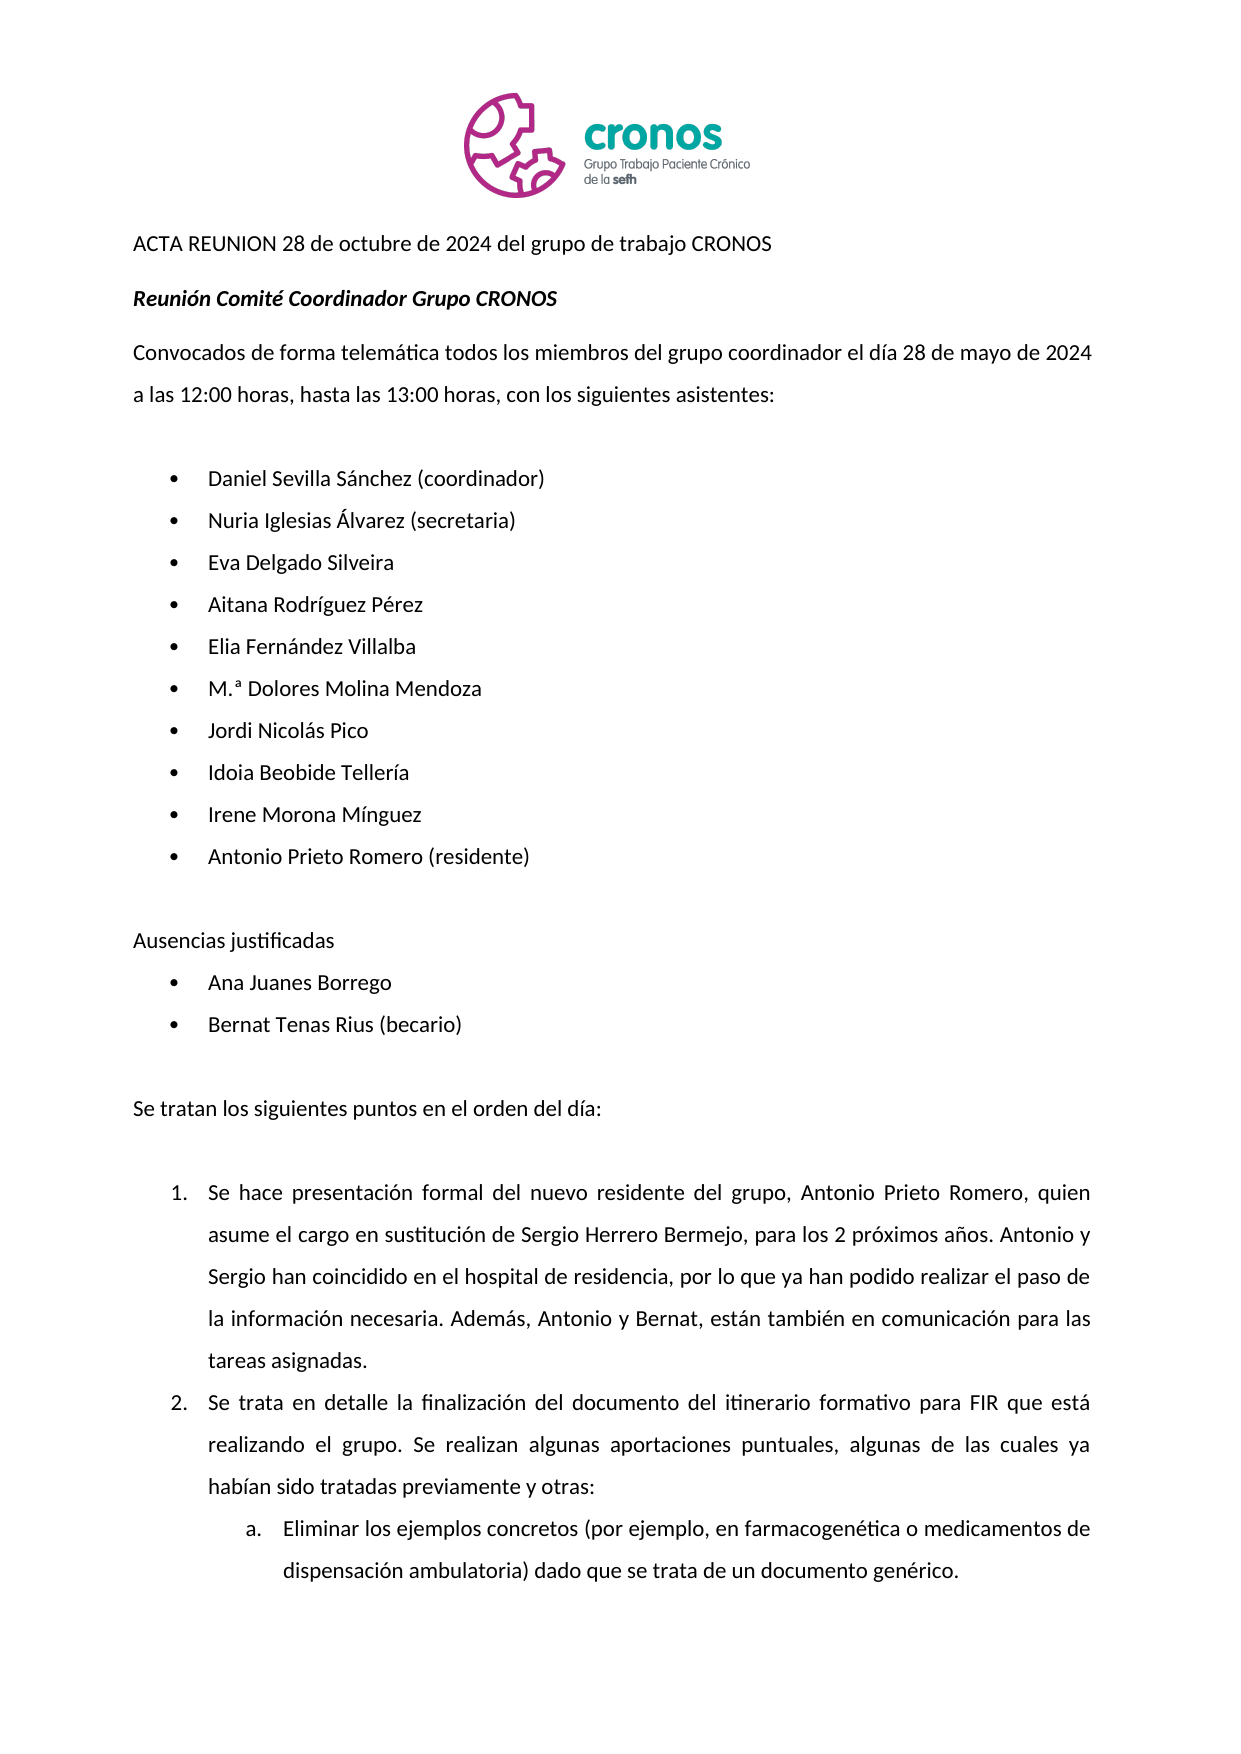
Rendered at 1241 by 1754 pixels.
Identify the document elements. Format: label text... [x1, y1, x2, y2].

text Reunión Comité Coordinador Grupo CRONOS [133, 284, 1093, 312]
list Daniel Sevilla Sánchez (coordinador) [170, 464, 1093, 492]
picture [459, 73, 767, 217]
list Se trata en detalle la finalización del documento del itinerario formativo para FIR que está realizando el grupo. Se realizan algunas aportaciones puntuales, algunas de las cuales ya habían sido tratadas previamente y otras: [170, 1388, 1093, 1500]
list Idoia Beobide Tellería [170, 758, 1093, 786]
list Nuria Iglesias Álvarez (secretaria) [170, 506, 1093, 534]
text Se tratan los siguientes puntos en el orden del día: [133, 1094, 1093, 1122]
list Elia Fernández Villalba [170, 632, 1093, 660]
text Ausencias justificadas [133, 926, 1093, 954]
list Irene Morona Mínguez [170, 800, 1093, 828]
list Ana Juanes Borrego [170, 968, 1093, 996]
list Antonio Prieto Romero (residente) [170, 842, 1093, 870]
list Jordi Nicolás Pico [170, 716, 1093, 744]
list Eliminar los ejemplos concretos (por ejemplo, en farmacogenética o medicamentos de dispensación ambulatoria) dado que se trata de un documento genérico. [245, 1514, 1093, 1584]
list Eva Delgado Silveira [170, 548, 1093, 576]
list Bernat Tenas Rius (becario) [170, 1010, 1093, 1038]
list Se hace presentación formal del nuevo residente del grupo, Antonio Prieto Romero, quien asume el cargo en sustitución de Sergio Herrero Bermejo, para los 2 próximos años. Antonio y Sergio han coincidido en el hospital de residencia, por lo que ya han podido realizar el paso de la información necesaria. Además, Antonio y Bernat, están también en comunicación para las tareas asignadas. [170, 1178, 1093, 1374]
text ACTA REUNION 28 de octubre de 2024 del grupo de trabajo CRONOS [133, 229, 1093, 257]
text Convocados de forma telemática todos los miembros del grupo coordinador el día 28 de mayo de 2024 a las 12:00 horas, hasta las 13:00 horas, con los siguientes asistentes: [133, 338, 1093, 408]
list M.ª Dolores Molina Mendoza [170, 674, 1093, 702]
list Aitana Rodríguez Pérez [170, 590, 1093, 618]
